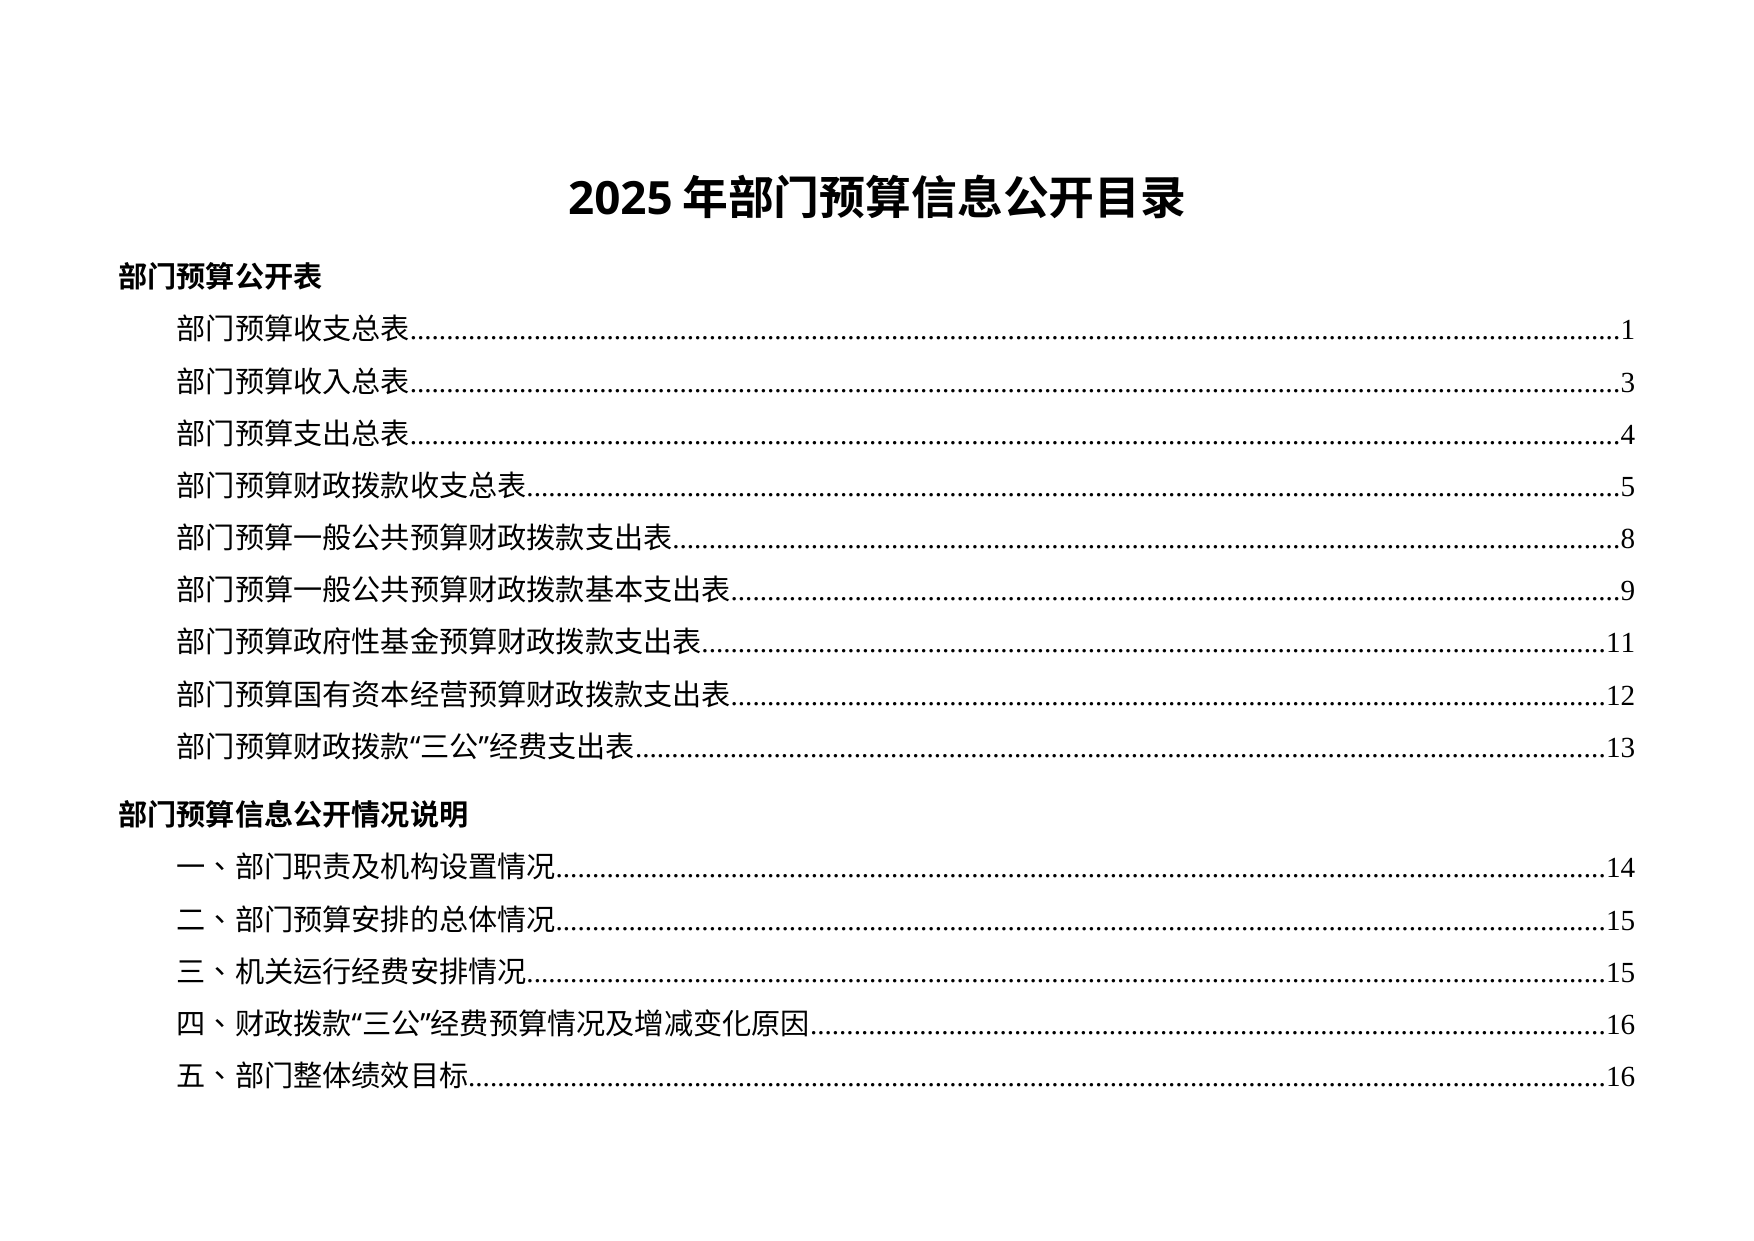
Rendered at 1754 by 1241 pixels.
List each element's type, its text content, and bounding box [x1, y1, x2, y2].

text 部门预算国有资本经营预算财政拨款支出表 12 [118, 674, 1636, 714]
text 2025年部门预算信息公开目录 [118, 165, 1636, 228]
text 部门预算信息公开情况说明 [118, 794, 1636, 834]
text 二、部门预算安排的总体情况 15 [118, 899, 1636, 939]
text 部门预算支出总表 4 [118, 413, 1636, 453]
text 部门预算公开表 [118, 256, 1636, 296]
text 部门预算一般公共预算财政拨款支出表 8 [118, 517, 1636, 557]
text 部门预算收支总表 1 [118, 309, 1636, 348]
text 部门预算政府性基金预算财政拨款支出表 11 [118, 622, 1636, 661]
text 五、部门整体绩效目标 16 [118, 1056, 1636, 1095]
text 部门预算财政拨款“三公”经费支出表 13 [118, 726, 1636, 766]
text 部门预算一般公共预算财政拨款基本支出表 9 [118, 569, 1636, 609]
text 四、财政拨款“三公”经费预算情况及增减变化原因 16 [118, 1003, 1636, 1043]
text 一、部门职责及机构设置情况 14 [118, 847, 1636, 886]
text 三、机关运行经费安排情况 15 [118, 951, 1636, 991]
text 部门预算财政拨款收支总表 5 [118, 465, 1636, 505]
text 部门预算收入总表 3 [118, 361, 1636, 401]
